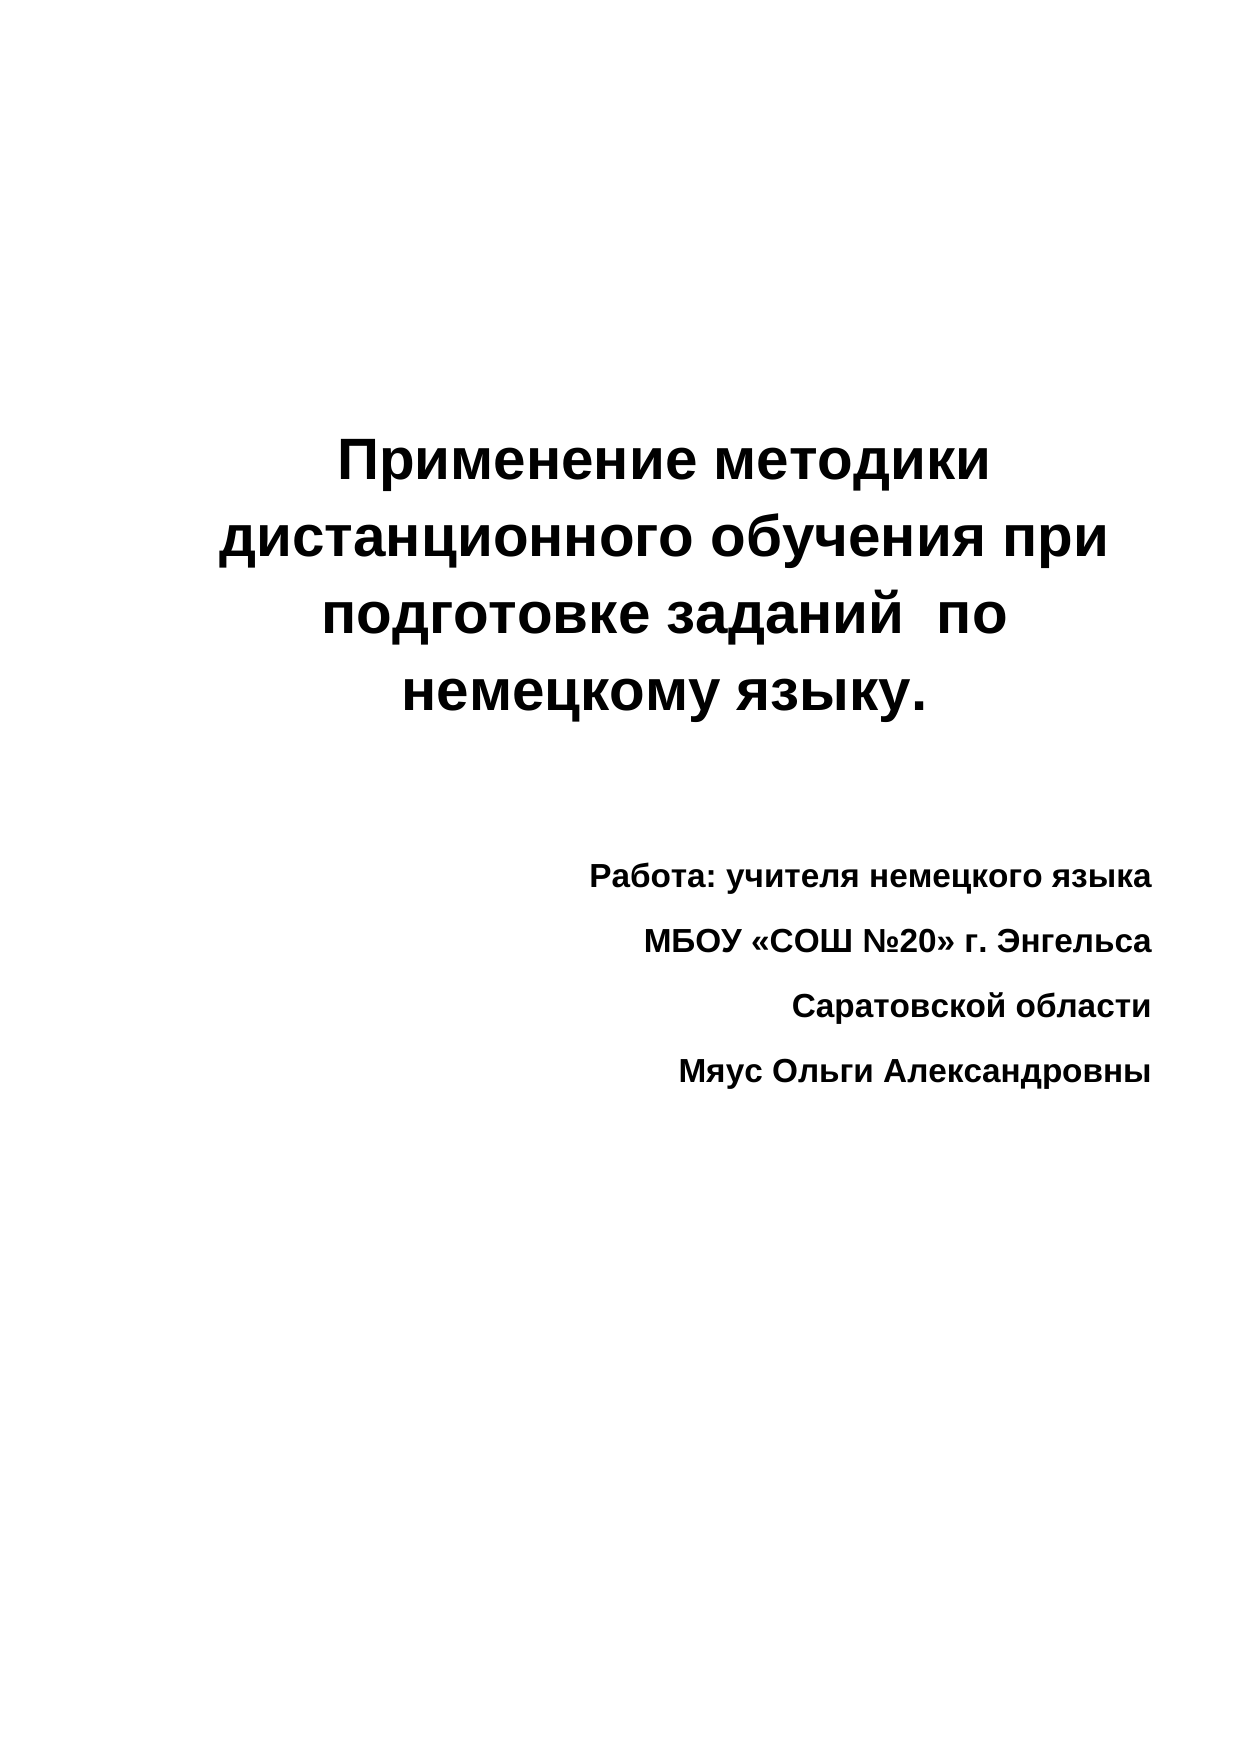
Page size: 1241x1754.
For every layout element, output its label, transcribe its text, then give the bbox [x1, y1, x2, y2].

text Мяус Ольги Александровны [177, 1051, 1152, 1089]
text Работа: учителя немецкого языка [177, 856, 1152, 894]
text МБОУ «СОШ №20» г. Энгельса [177, 921, 1152, 959]
text Применение методики дистанционного обучения при подготовке заданий по немецкому языку. [177, 424, 1152, 723]
text Саратовской области [177, 986, 1152, 1024]
